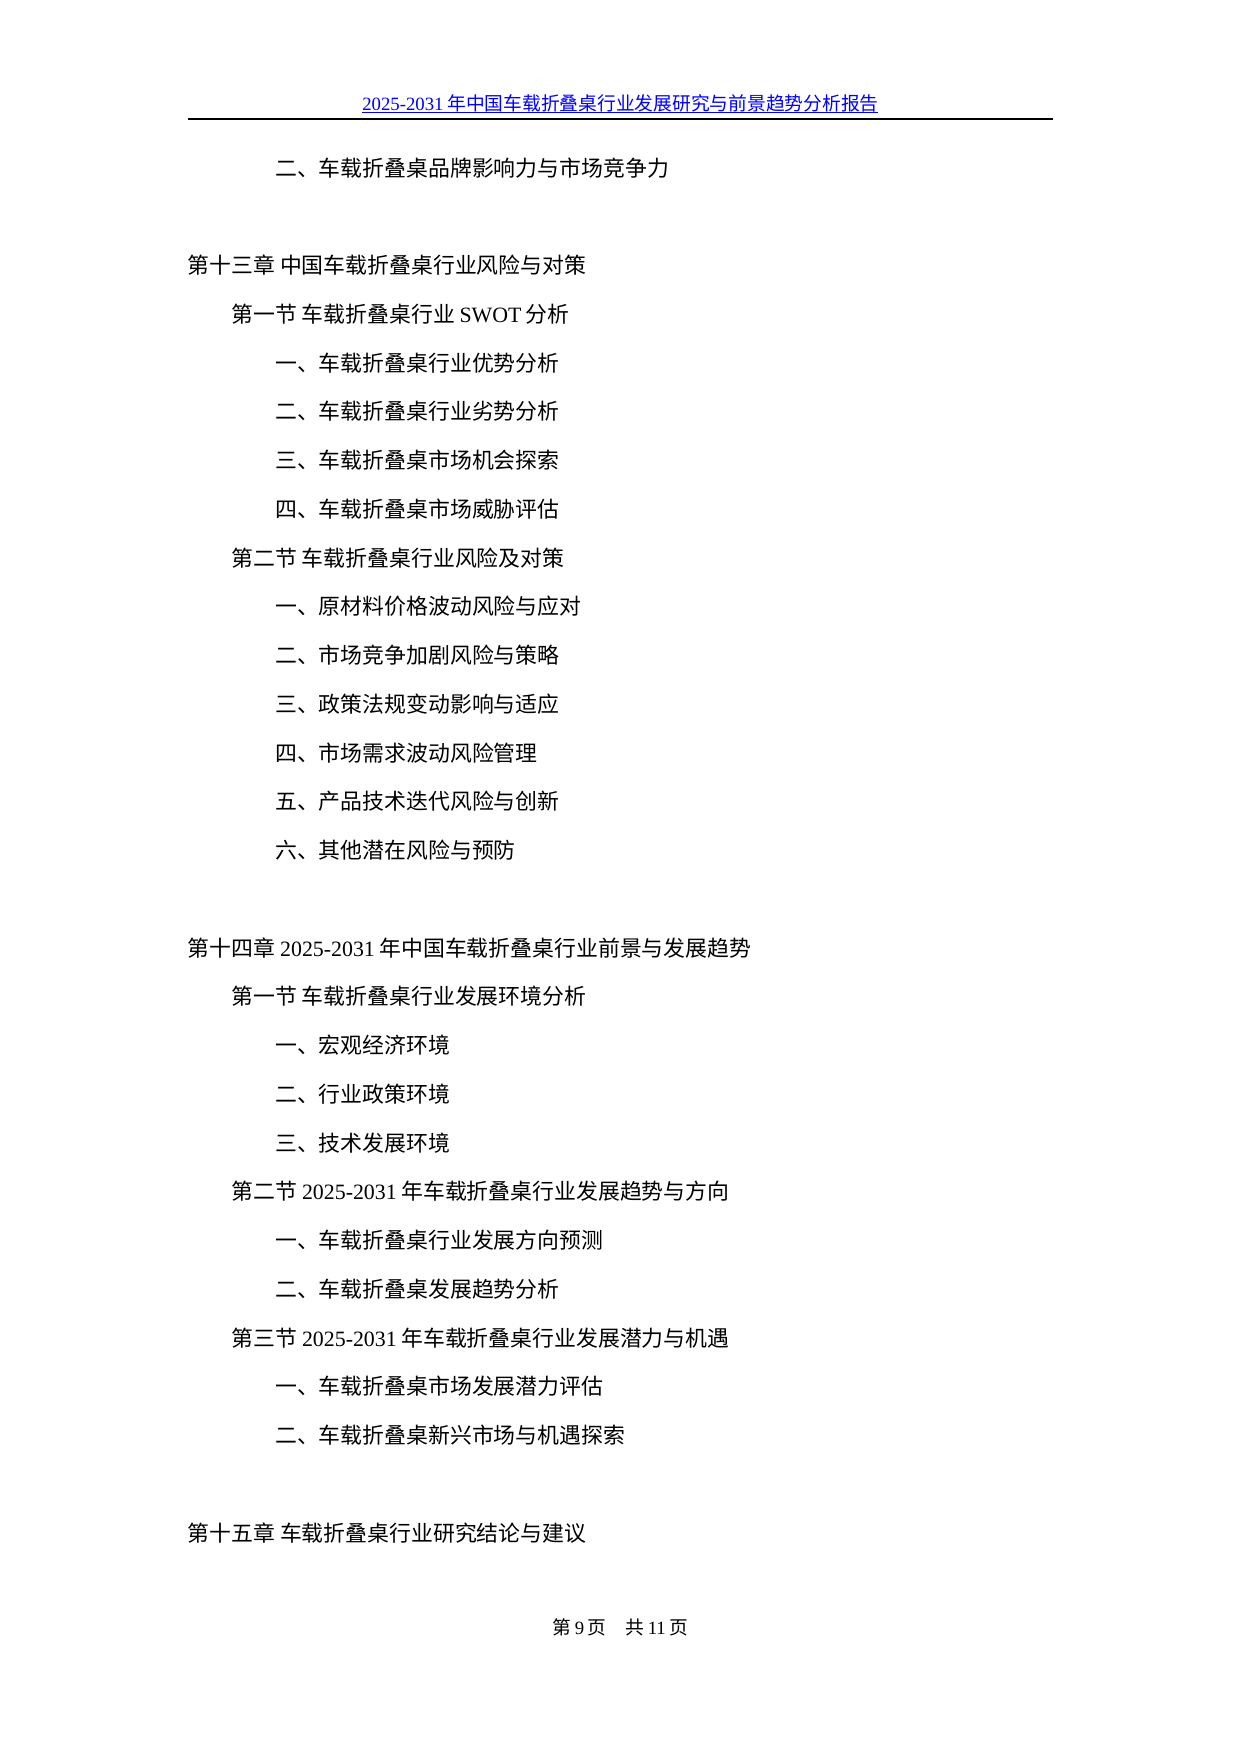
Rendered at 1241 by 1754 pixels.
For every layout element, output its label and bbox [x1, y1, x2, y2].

text [187, 150, 1053, 1548]
